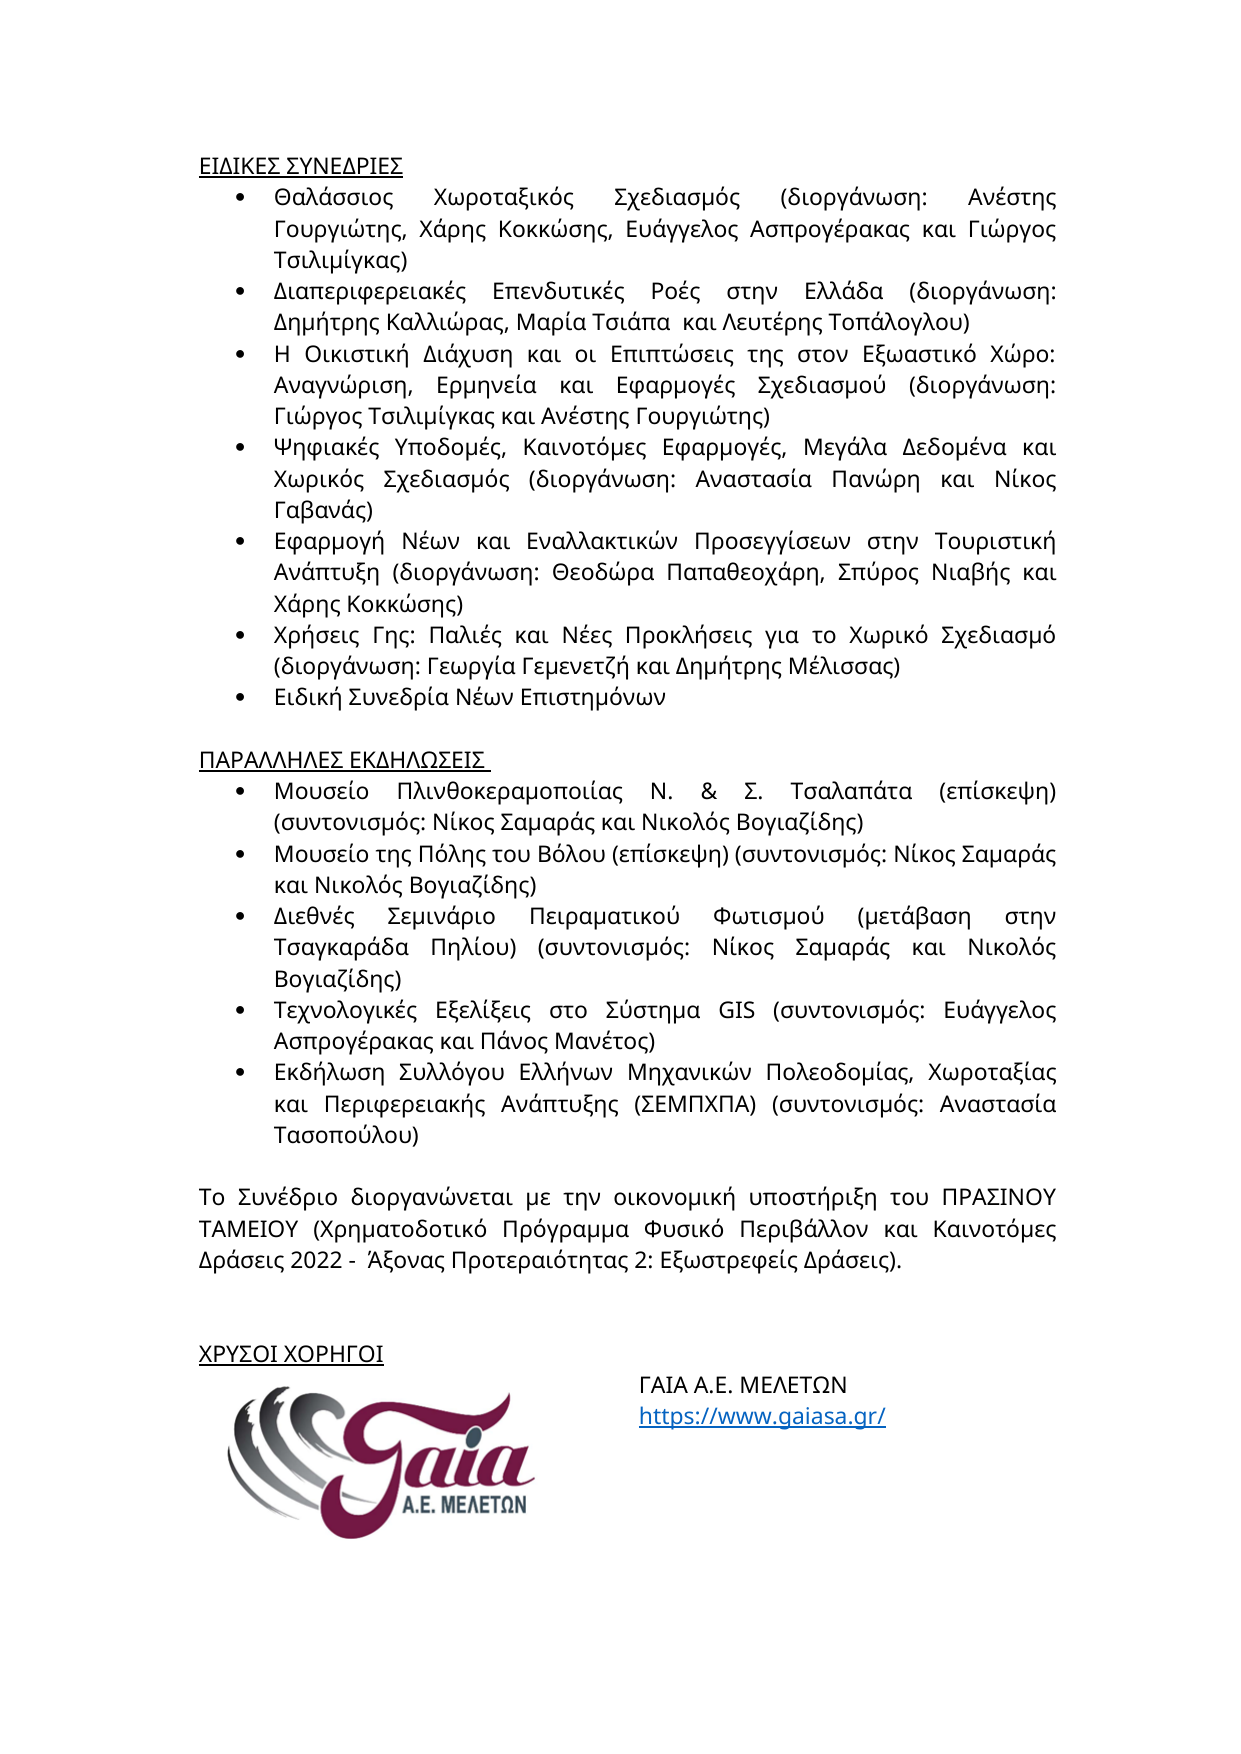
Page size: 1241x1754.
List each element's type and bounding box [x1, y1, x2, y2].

picture [210, 1368, 557, 1557]
table_cell [188, 150, 1068, 712]
table_cell [188, 713, 1068, 1557]
